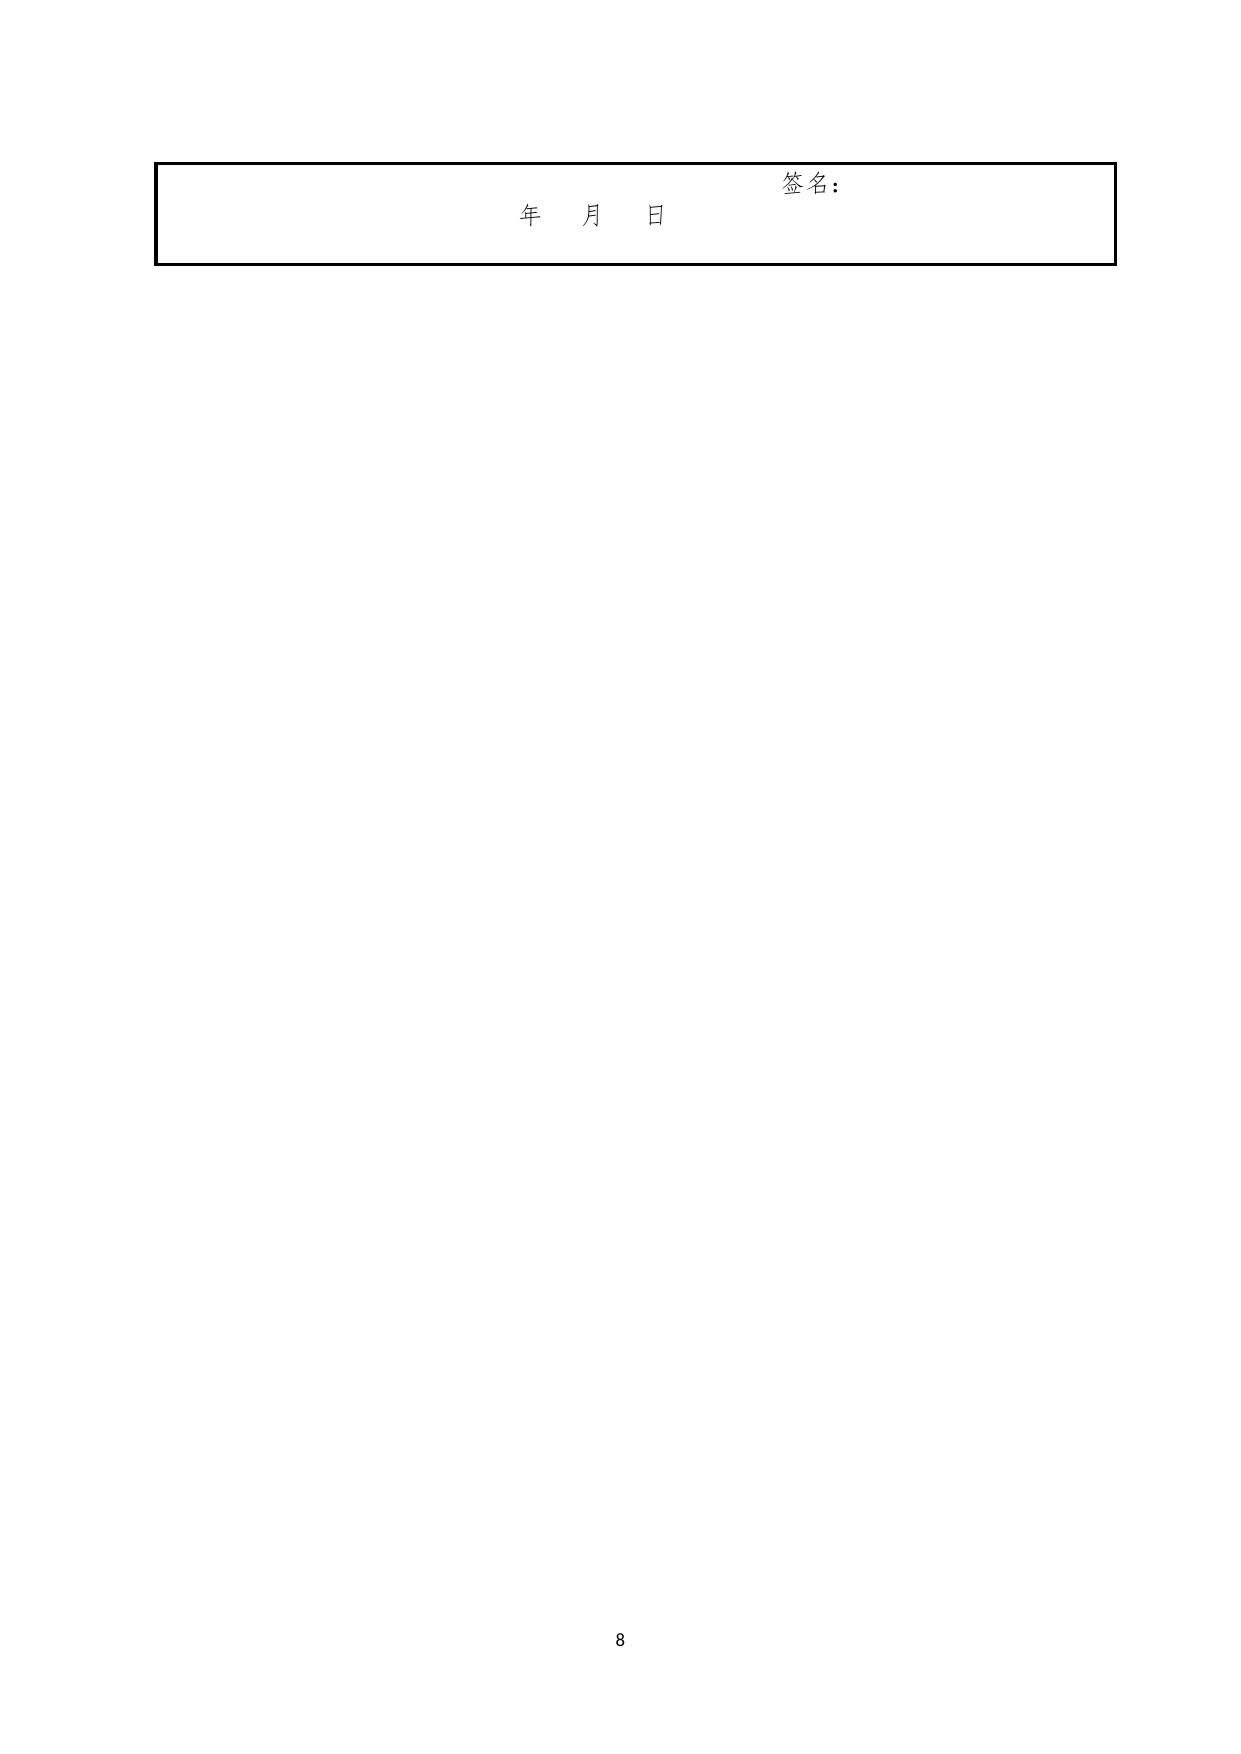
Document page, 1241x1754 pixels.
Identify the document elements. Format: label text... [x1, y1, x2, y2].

table_header 签名： 年 月 日 [158, 165, 1114, 263]
